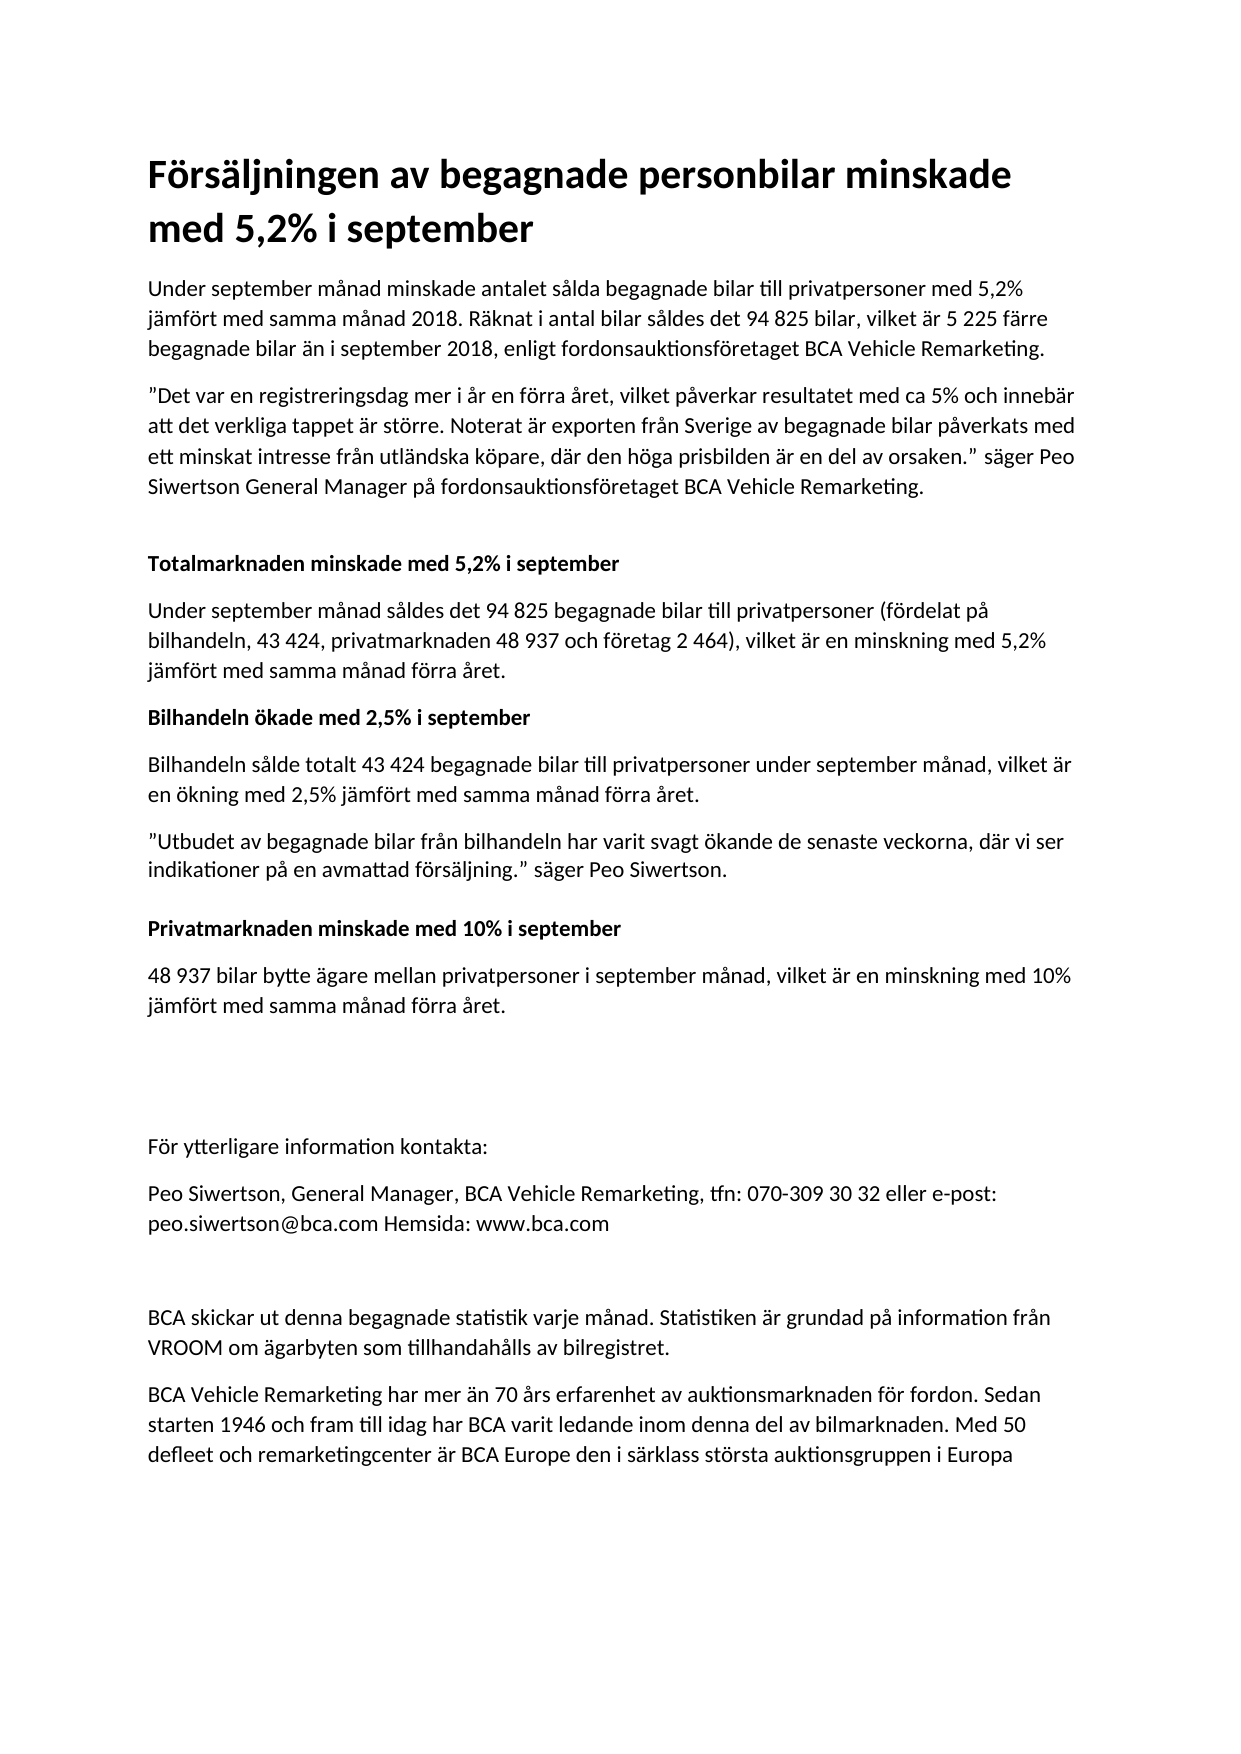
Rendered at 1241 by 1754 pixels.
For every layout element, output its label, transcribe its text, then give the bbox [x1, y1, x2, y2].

text Totalmarknaden minskade med 5,2% i september [148, 549, 1093, 577]
text För ytterligare information kontakta: [148, 1132, 1093, 1160]
text ”Det var en registreringsdag mer i år en förra året, vilket påverkar resultatet med ca 5% och innebär att det verkliga tappet är större. Noterat är exporten från Sverige av begagnade bilar påverkats med ett minskat intresse från utländska köpare, där den höga prisbilden är en del av orsaken.” säger Peo Siwertson General Manager på fordonsauktionsföretaget BCA Vehicle Remarketing. [148, 381, 1093, 500]
text Bilhandeln sålde totalt 43 424 begagnade bilar till privatpersoner under september månad, vilket är en ökning med 2,5% jämfört med samma månad förra året. [148, 750, 1093, 809]
text Peo Siwertson, General Manager, BCA Vehicle Remarketing, tfn: 070-309 30 32 eller e-post: peo.siwertson@bca.com Hemsida: www.bca.com [148, 1179, 1093, 1237]
text Försäljningen av begagnade personbilar minskade med 5,2% i september [148, 148, 1093, 253]
text Under september månad minskade antalet sålda begagnade bilar till privatpersoner med 5,2% jämfört med samma månad 2018. Räknat i antal bilar såldes det 94 825 bilar, vilket är 5 225 färre begagnade bilar än i september 2018, enligt fordonsauktionsföretaget BCA Vehicle Remarketing. [148, 274, 1093, 362]
text BCA Vehicle Remarketing har mer än 70 års erfarenhet av auktionsmarknaden för fordon. Sedan starten 1946 och fram till idag har BCA varit ledande inom denna del av bilmarknaden. Med 50 defleet och remarketingcenter är BCA Europe den i särklass största auktionsgruppen i Europa [148, 1380, 1093, 1468]
text ”Utbudet av begagnade bilar från bilhandeln har varit svagt ökande de senaste veckorna, där vi ser indikationer på en avmattad försäljning.” säger Peo Siwertson. [148, 827, 1093, 883]
text Under september månad såldes det 94 825 begagnade bilar till privatpersoner (fördelat på bilhandeln, 43 424, privatmarknaden 48 937 och företag 2 464), vilket är en minskning med 5,2% jämfört med samma månad förra året. [148, 596, 1093, 685]
text 48 937 bilar bytte ägare mellan privatpersoner i september månad, vilket är en minskning med 10% jämfört med samma månad förra året. [148, 961, 1093, 1019]
text Bilhandeln ökade med 2,5% i september [148, 703, 1093, 732]
text BCA skickar ut denna begagnade statistik varje månad. Statistiken är grundad på information från VROOM om ägarbyten som tillhandahålls av bilregistret. [148, 1303, 1093, 1361]
text Privatmarknaden minskade med 10% i september [148, 914, 1093, 942]
